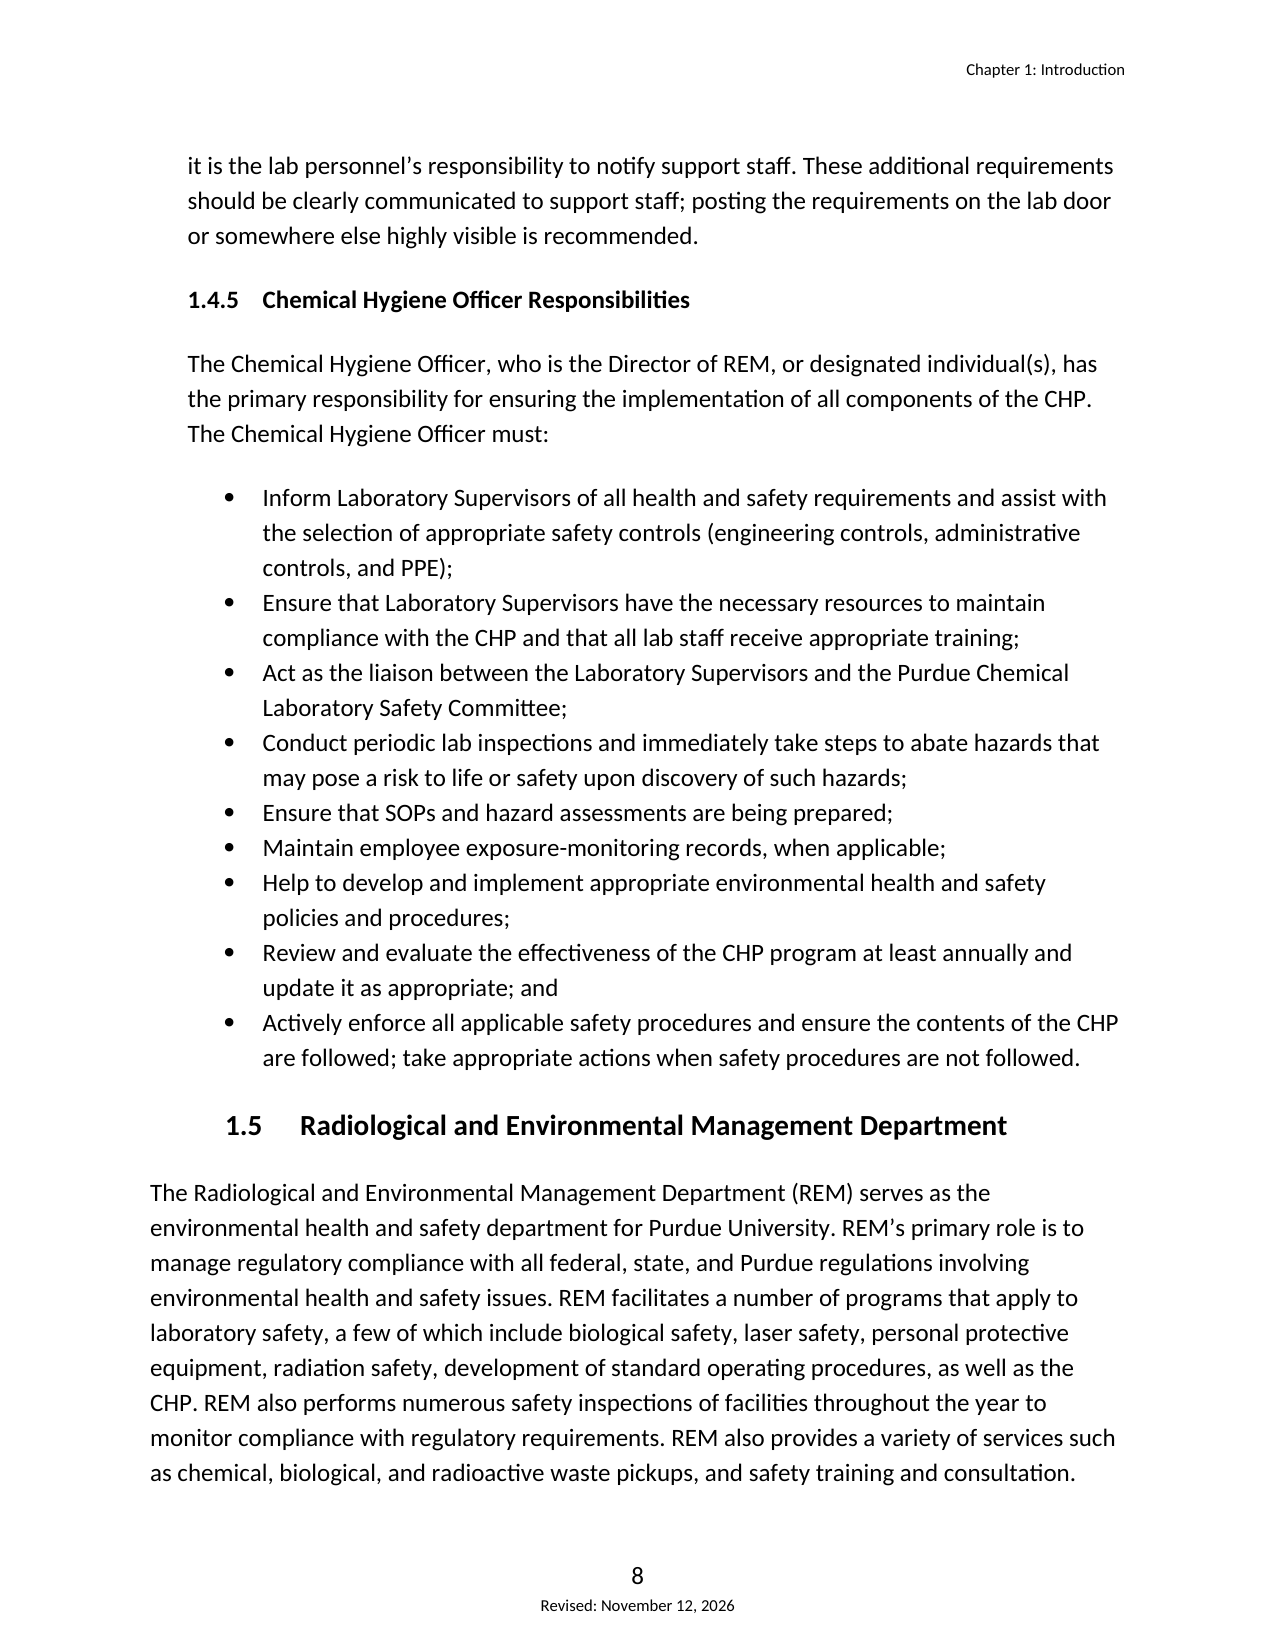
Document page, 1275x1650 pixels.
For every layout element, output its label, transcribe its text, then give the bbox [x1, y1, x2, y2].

subtitle Chemical Hygiene Officer Responsibilities [187, 284, 1125, 315]
text The Chemical Hygiene Officer, who is the Director of REM, or designated individual(s), has the primary responsibility for ensuring the implementation of all components of the CHP. The Chemical Hygiene Officer must: [187, 348, 1125, 449]
subtitle Radiological and Environmental Management Department [225, 1107, 1125, 1142]
list Inform Laboratory Supervisors of all health and safety requirements and assist with the selection of appropriate safety controls (engineering controls, administrative controls, and PPE); [225, 482, 1125, 583]
list Ensure that Laboratory Supervisors have the necessary resources to maintain compliance with the CHP and that all lab staff receive appropriate training; [225, 587, 1125, 653]
list Maintain employee exposure-monitoring records, when applicable; [225, 832, 1125, 863]
list Ensure that SOPs and hazard assessments are being prepared; [225, 797, 1125, 828]
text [150, 1177, 1125, 1487]
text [187, 150, 1125, 251]
list Conduct periodic lab inspections and immediately take steps to abate hazards that may pose a risk to life or safety upon discovery of such hazards; [225, 727, 1125, 793]
list Act as the liaison between the Laboratory Supervisors and the Purdue Chemical Laboratory Safety Committee; [225, 657, 1125, 723]
list Review and evaluate the effectiveness of the CHP program at least annually and update it as appropriate; and [225, 937, 1125, 1003]
list Help to develop and implement appropriate environmental health and safety policies and procedures; [225, 867, 1125, 933]
list Actively enforce all applicable safety procedures and ensure the contents of the CHP are followed; take appropriate actions when safety procedures are not followed. [225, 1007, 1125, 1073]
